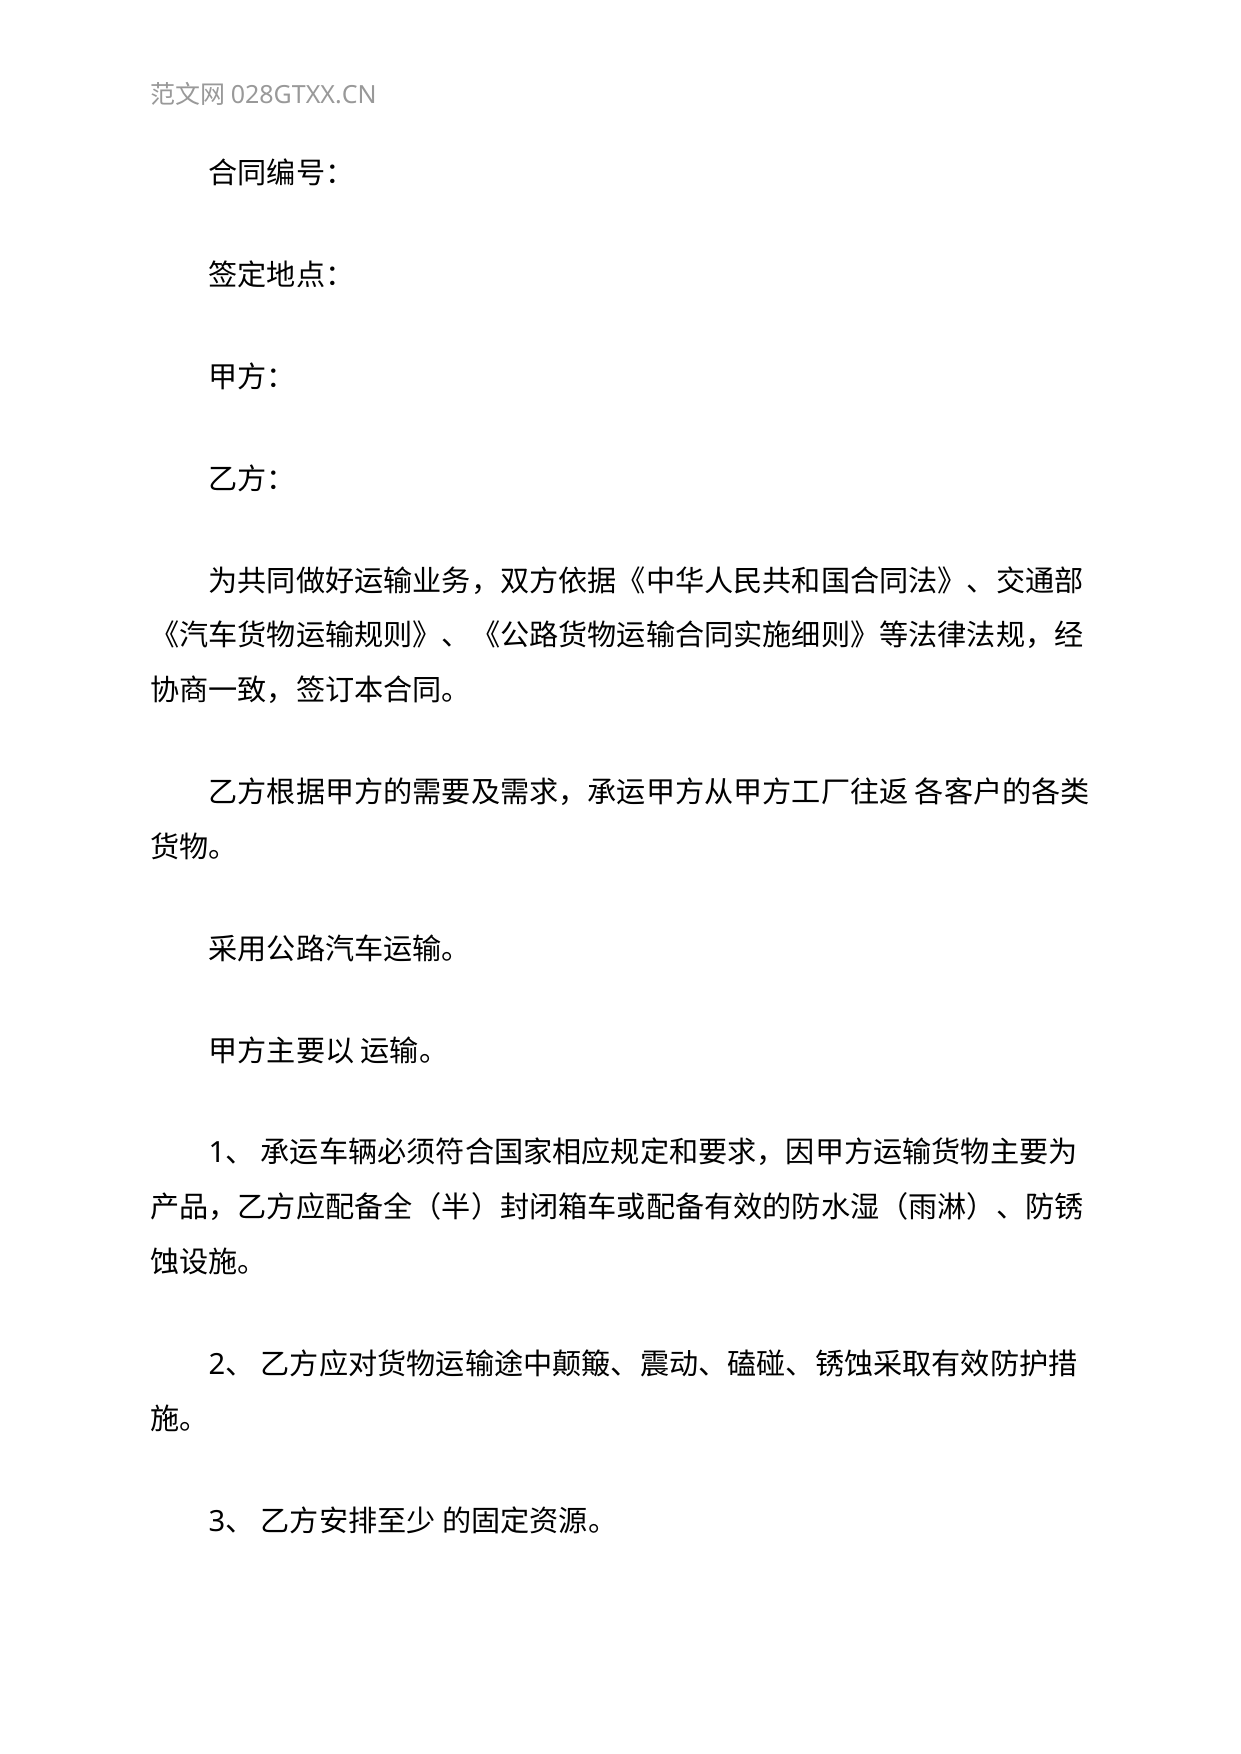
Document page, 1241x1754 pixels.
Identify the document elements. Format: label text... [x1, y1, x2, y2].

text 合同编号： [150, 150, 1090, 192]
text 乙方根据甲方的需要及需求，承运甲方从甲方工厂往返 各客户的各类货物。 [150, 769, 1090, 866]
text 2、 乙方应对货物运输途中颠簸、震动、磕碰、锈蚀采取有效防护措施。 [150, 1341, 1090, 1438]
text 采用公路汽车运输。 [150, 925, 1090, 968]
text 3、 乙方安排至少 的固定资源。 [150, 1497, 1090, 1540]
text 乙方： [150, 455, 1090, 498]
text 1、 承运车辆必须符合国家相应规定和要求，因甲方运输货物主要为 产品，乙方应配备全（半）封闭箱车或配备有效的防水湿（雨淋）、防锈蚀设施。 [150, 1129, 1090, 1281]
text 为共同做好运输业务，双方依据《中华人民共和国合同法》、交通部《汽车货物运输规则》、《公路货物运输合同实施细则》等法律法规，经协商一致，签订本合同。 [150, 557, 1090, 709]
text 签定地点： [150, 252, 1090, 294]
text 甲方主要以 运输。 [150, 1027, 1090, 1069]
text 甲方： [150, 353, 1090, 396]
